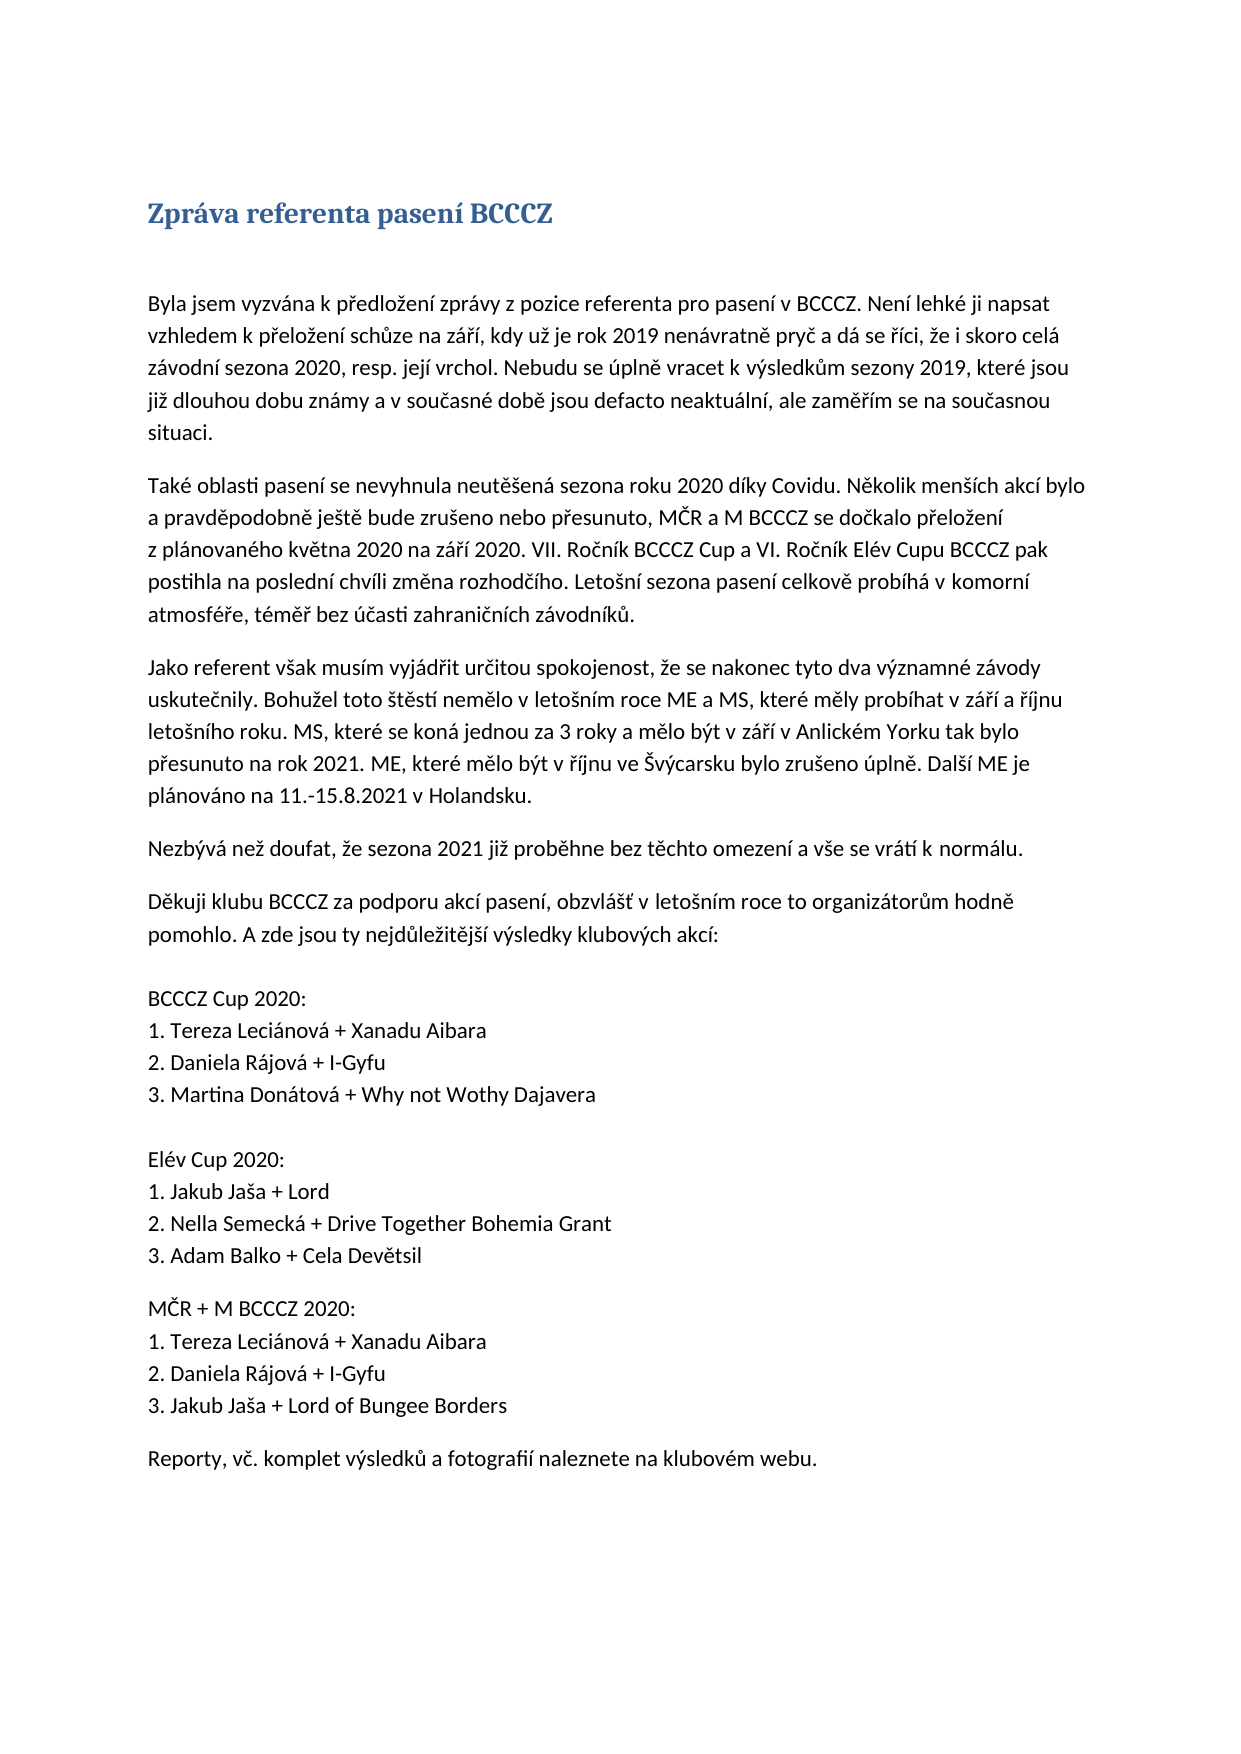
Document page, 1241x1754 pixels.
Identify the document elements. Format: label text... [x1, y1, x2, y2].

text Reporty, vč. komplet výsledků a fotografií naleznete na klubovém webu. [148, 1444, 1093, 1472]
text Byla jsem vyzvána k předložení zprávy z pozice referenta pro pasení v BCCCZ. Není lehké ji napsat vzhledem k přeložení schůze na září, kdy už je rok 2019 nenávratně pryč a dá se říci, že i skoro celá závodní sezona 2020, resp. její vrchol. Nebudu se úplně vracet k výsledkům sezony 2019, které jsou již dlouhou dobu známy a v současné době jsou defacto neaktuální, ale zaměřím se na současnou situaci. [148, 289, 1093, 446]
text Také oblasti pasení se nevyhnula neutěšená sezona roku 2020 díky Covidu. Několik menších akcí bylo a pravděpodobně ještě bude zrušeno nebo přesunuto, MČR a M BCCCZ se dočkalo přeložení z plánovaného května 2020 na září 2020. VII. Ročník BCCCZ Cup a VI. Ročník Elév Cupu BCCCZ pak postihla na poslední chvíli změna rozhodčího. Letošní sezona pasení celkově probíhá v komorní atmosféře, téměř bez účasti zahraničních závodníků. [148, 471, 1093, 628]
text Děkuji klubu BCCCZ za podporu akcí pasení, obzvlášť v letošním roce to organizátorům hodně pomohlo. A zde jsou ty nejdůležitější výsledky klubových akcí: BCCCZ Cup 2020: 1. Tereza Leciánová + Xanadu Aibara 2. Daniela Rájová + I-Gyfu 3. Martina Donátová + Why not Wothy Dajavera Elév Cup 2020: 1. Jakub Jaša + Lord 2. Nella Semecká + Drive Together Bohemia Grant 3. Adam Balko + Cela Devětsil [148, 887, 1093, 1269]
subtitle Zpráva referenta pasení BCCCZ [148, 198, 1093, 231]
text Nezbývá než doufat, že sezona 2021 již proběhne bez těchto omezení a vše se vrátí k normálu. [148, 834, 1093, 862]
text Jako referent však musím vyjádřit určitou spokojenost, že se nakonec tyto dva významné závody uskutečnily. Bohužel toto štěstí nemělo v letošním roce ME a MS, které měly probíhat v září a říjnu letošního roku. MS, které se koná jednou za 3 roky a mělo být v září v Anlickém Yorku tak bylo přesunuto na rok 2021. ME, které mělo být v říjnu ve Švýcarsku bylo zrušeno úplně. Další ME je plánováno na 11.-15.8.2021 v Holandsku. [148, 653, 1093, 809]
text MČR + M BCCCZ 2020: 1. Tereza Leciánová + Xanadu Aibara 2. Daniela Rájová + I-Gyfu 3. Jakub Jaša + Lord of Bungee Borders [148, 1294, 1093, 1419]
